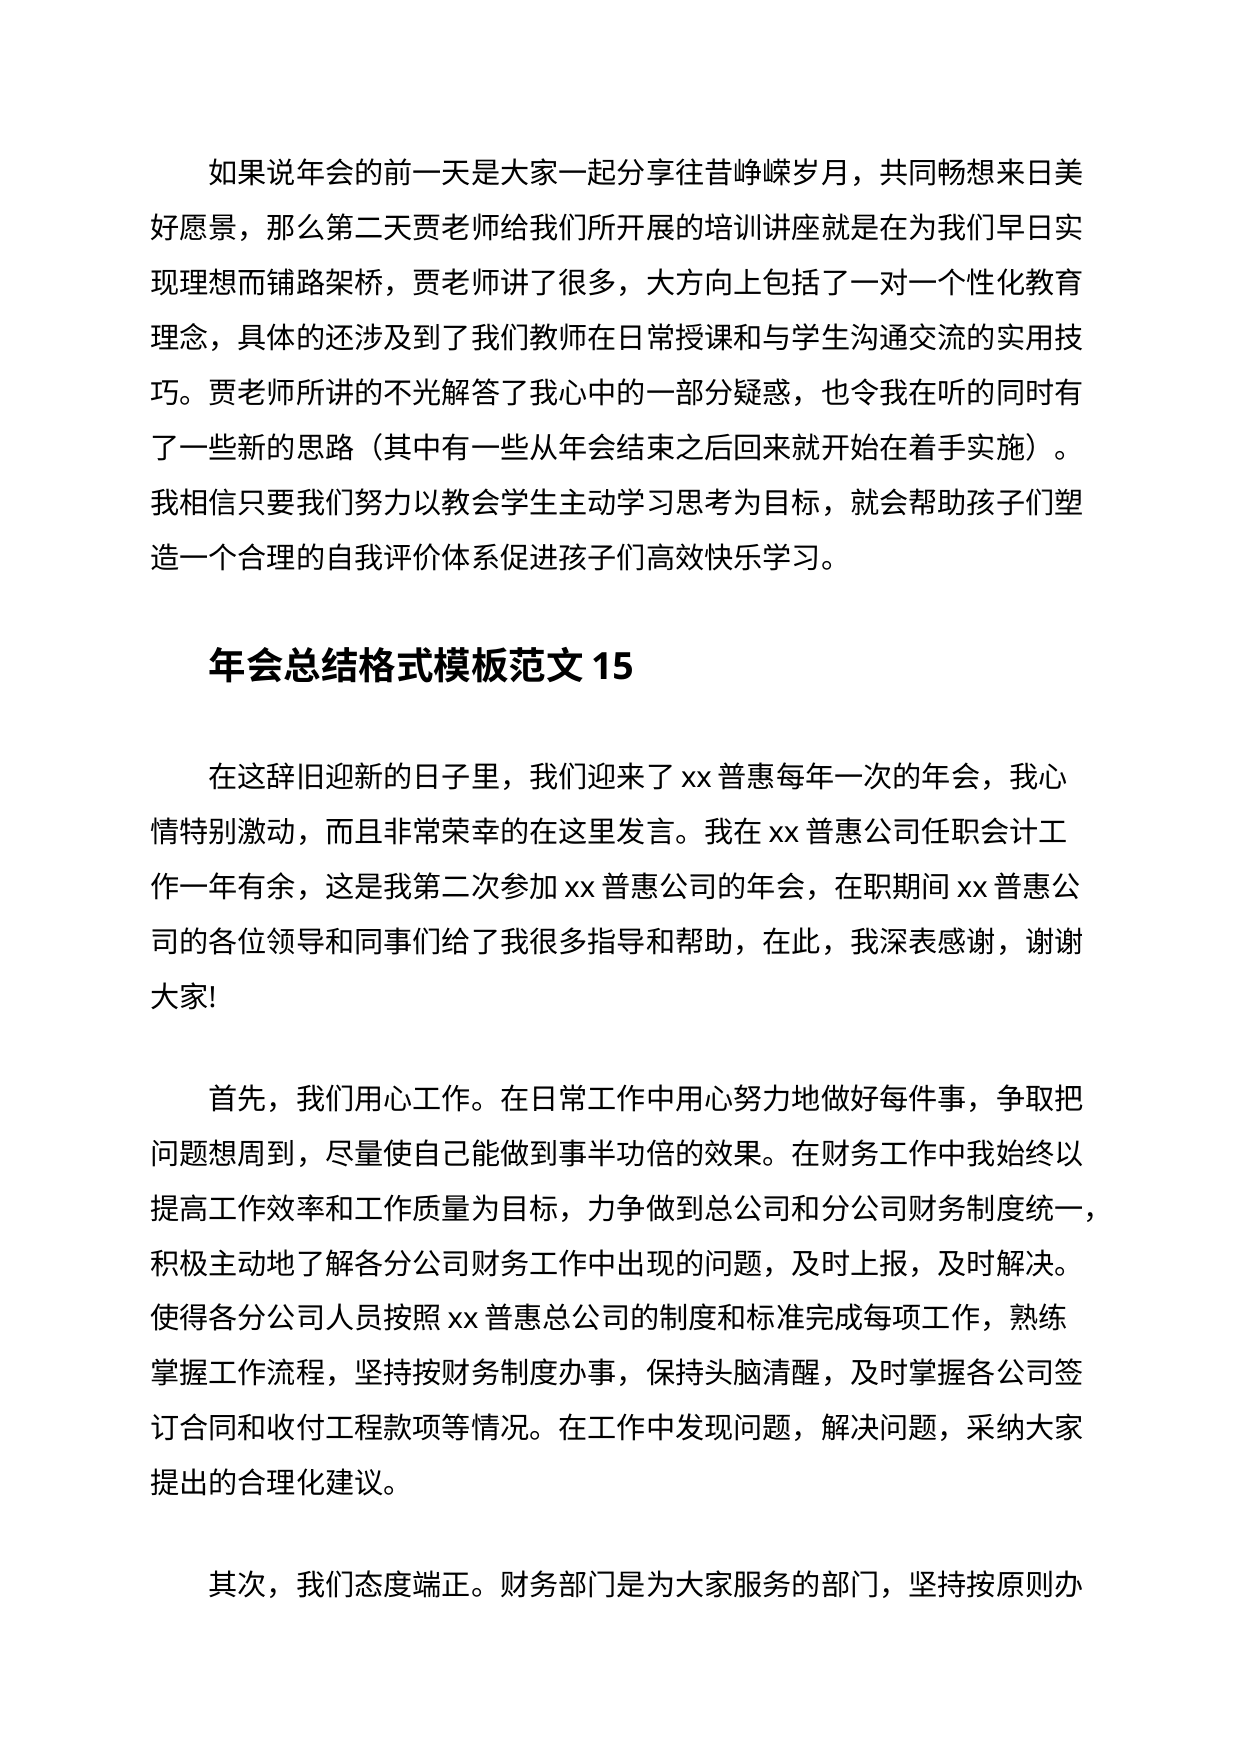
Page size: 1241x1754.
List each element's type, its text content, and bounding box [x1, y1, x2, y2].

text 首先，我们用心工作。在日常工作中用心努力地做好每件事，争取把问题想周到，尽量使自己能做到事半功倍的效果。在财务工作中我始终以提高工作效率和工作质量为目标，力争做到总公司和分公司财务制度统一，积极主动地了解各分公司财务工作中出现的问题，及时上报，及时解决。使得各分公司人员按照xx普惠总公司的制度和标准完成每项工作，熟练掌握工作流程，坚持按财务制度办事，保持头脑清醒，及时掌握各公司签订合同和收付工程款项等情况。在工作中发现问题，解决问题，采纳大家提出的合理化建议。 [150, 1076, 1090, 1502]
text 年会总结格式模板范文15 [150, 636, 1090, 691]
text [150, 1562, 1090, 1604]
text 如果说年会的前一天是大家一起分享往昔峥嵘岁月，共同畅想来日美好愿景，那么第二天贾老师给我们所开展的培训讲座就是在为我们早日实现理想而铺路架桥，贾老师讲了很多，大方向上包括了一对一个性化教育理念，具体的还涉及到了我们教师在日常授课和与学生沟通交流的实用技巧。贾老师所讲的不光解答了我心中的一部分疑惑，也令我在听的同时有了一些新的思路（其中有一些从年会结束之后回来就开始在着手实施）。我相信只要我们努力以教会学生主动学习思考为目标，就会帮助孩子们塑造一个合理的自我评价体系促进孩子们高效快乐学习。 [150, 150, 1090, 577]
text 在这辞旧迎新的日子里，我们迎来了xx普惠每年一次的年会，我心情特别激动，而且非常荣幸的在这里发言。我在xx普惠公司任职会计工作一年有余，这是我第二次参加xx普惠公司的年会，在职期间xx普惠公司的各位领导和同事们给了我很多指导和帮助，在此，我深表感谢，谢谢大家! [150, 754, 1090, 1016]
